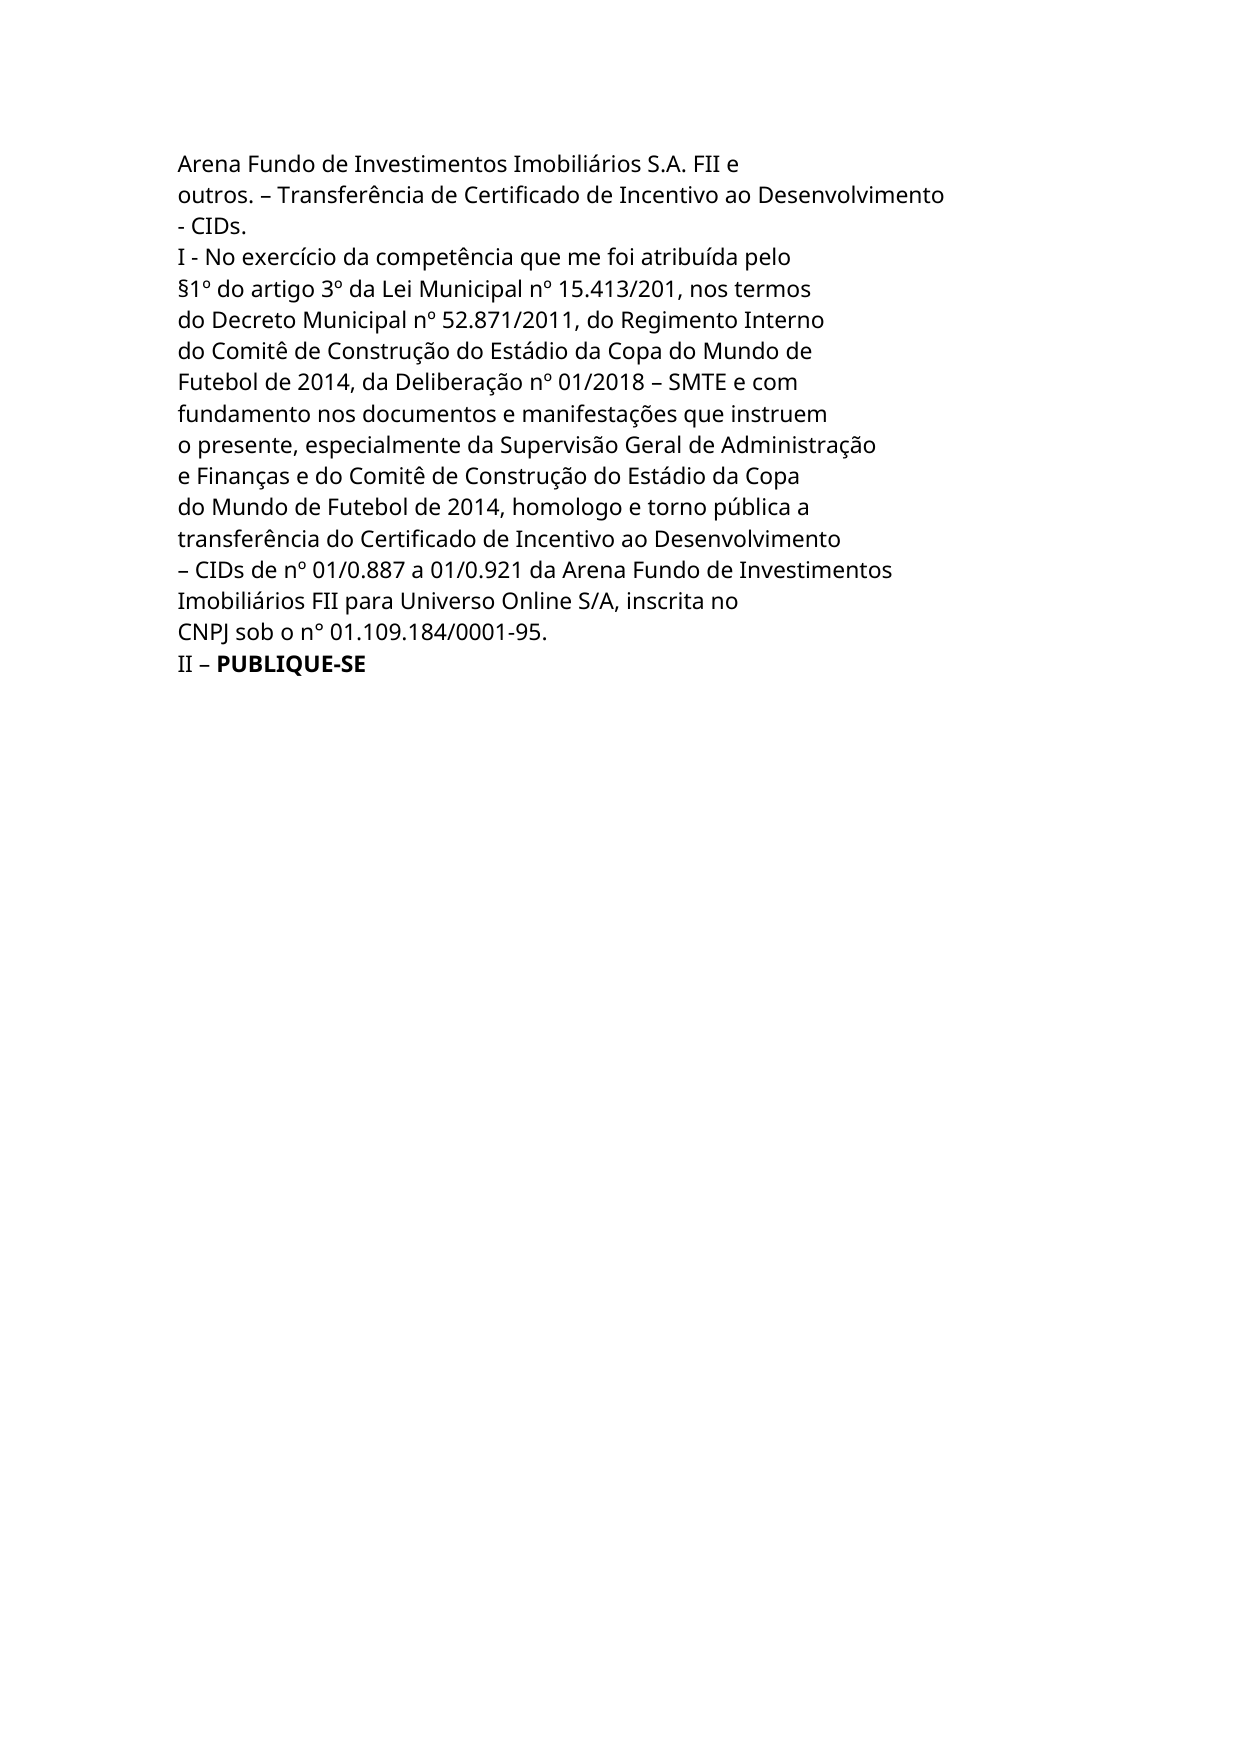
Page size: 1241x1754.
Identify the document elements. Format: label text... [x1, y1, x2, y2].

text §1º do artigo 3º da Lei Municipal nº 15.413/201, nos termos [177, 273, 1063, 304]
text Imobiliários FII para Universo Online S/A, inscrita no [177, 585, 1063, 616]
text outros. – Transferência de Certificado de Incentivo ao Desenvolvimento [177, 179, 1063, 210]
text Arena Fundo de Investimentos Imobiliários S.A. FII e [177, 148, 1063, 179]
text do Decreto Municipal nº 52.871/2011, do Regimento Interno [177, 304, 1063, 335]
text CNPJ sob o n° 01.109.184/0001-95. [177, 616, 1063, 648]
text o presente, especialmente da Supervisão Geral de Administração [177, 429, 1063, 460]
text Futebol de 2014, da Deliberação nº 01/2018 – SMTE e com [177, 366, 1063, 398]
text do Mundo de Futebol de 2014, homologo e torno pública a [177, 491, 1063, 523]
text transferência do Certificado de Incentivo ao Desenvolvimento [177, 523, 1063, 554]
text e Finanças e do Comitê de Construção do Estádio da Copa [177, 460, 1063, 491]
text – CIDs de nº 01/0.887 a 01/0.921 da Arena Fundo de Investimentos [177, 554, 1063, 585]
text do Comitê de Construção do Estádio da Copa do Mundo de [177, 335, 1063, 366]
text II – PUBLIQUE-SE [177, 648, 1063, 679]
text I - No exercício da competência que me foi atribuída pelo [177, 241, 1063, 273]
text - CIDs. [177, 210, 1063, 241]
text fundamento nos documentos e manifestações que instruem [177, 398, 1063, 429]
